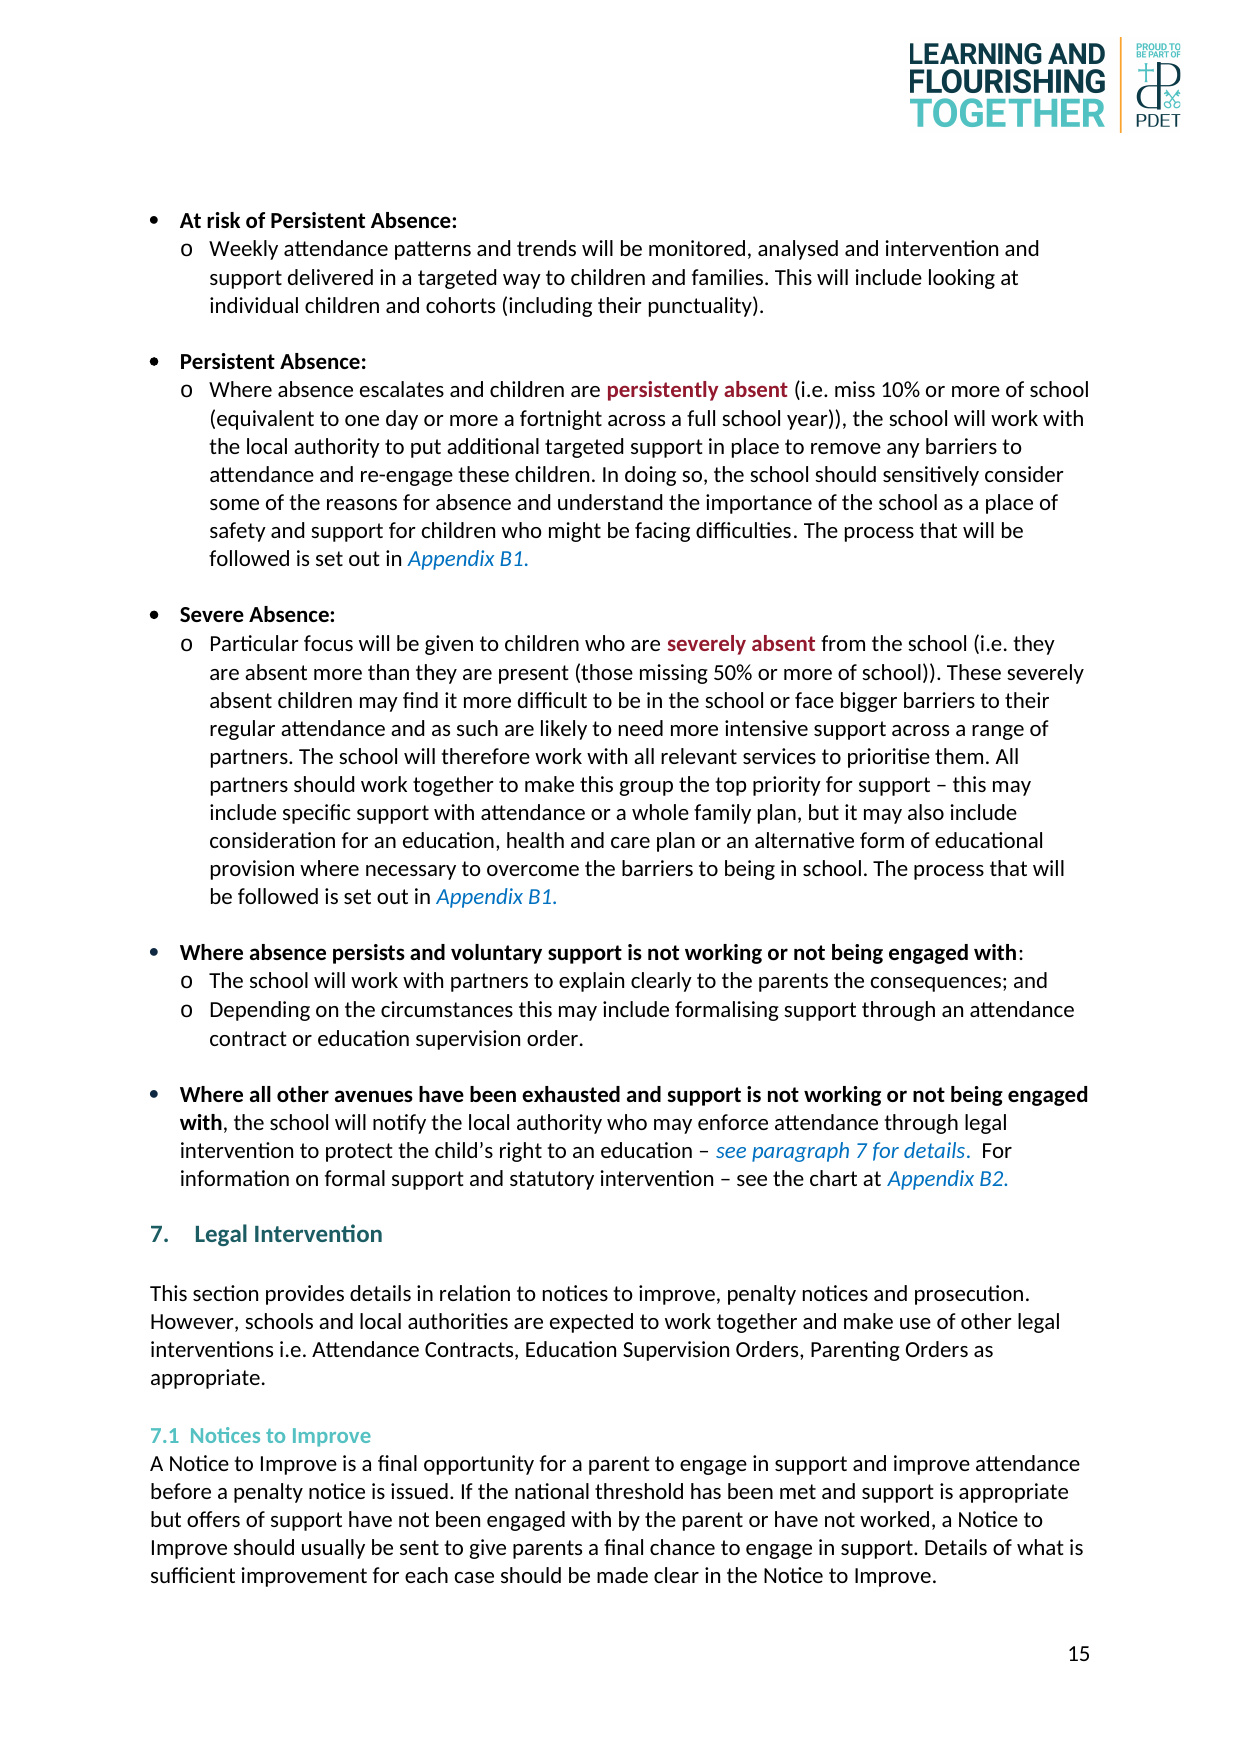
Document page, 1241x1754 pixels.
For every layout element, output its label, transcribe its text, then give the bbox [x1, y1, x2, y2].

picture [910, 37, 1181, 133]
list At risk of Persistent Absence: [150, 206, 1090, 234]
list Legal Intervention [150, 1218, 1090, 1248]
text 7.1 Notices to Improve [150, 1421, 1090, 1449]
text A Notice to Improve is a final opportunity for a parent to engage in support and improve attendance before a penalty notice is issued. If the national threshold has been met and support is appropriate but offers of support have not been engaged with by the parent or have not worked, a Notice to Improve should usually be sent to give parents a final chance to engage in support. Details of what is sufficient improvement for each case should be made clear in the Notice to Improve. [150, 1449, 1090, 1589]
list Where absence escalates and children are persistently absent (i.e. miss 10% or more of school (equivalent to one day or more a fortnight across a full school year)), the school will work with the local authority to put additional targeted support in place to remove any barriers to attendance and re-engage these children. In doing so, the school should sensitively consider some of the reasons for absence and understand the importance of the school as a place of safety and support for children who might be facing difficulties. The process that will be followed is set out in Appendix B1. [179, 375, 1090, 573]
list Where absence persists and voluntary support is not working or not being engaged with: [150, 938, 1090, 966]
list The school will work with partners to explain clearly to the parents the consequences; and [179, 966, 1090, 995]
text This section provides details in relation to notices to improve, penalty notices and prosecution. However, schools and local authorities are expected to work together and make use of other legal interventions i.e. Attendance Contracts, Education Supervision Orders, Parenting Orders as appropriate. [150, 1279, 1090, 1391]
list Persistent Absence: [150, 347, 1090, 375]
list Where all other avenues have been exhausted and support is not working or not being engaged with, the school will notify the local authority who may enforce attendance through legal intervention to protect the child’s right to an education – see paragraph 7 for details. For information on formal support and statutory intervention – see the chart at Appendix B2. [150, 1080, 1090, 1192]
list Depending on the circumstances this may include formalising support through an attendance contract or education supervision order. [179, 995, 1090, 1052]
list Weekly attendance patterns and trends will be monitored, analysed and intervention and support delivered in a targeted way to children and families. This will include looking at individual children and cohorts (including their punctuality). [179, 234, 1090, 319]
list Particular focus will be given to children who are severely absent from the school (i.e. they are absent more than they are present (those missing 50% or more of school)). These severely absent children may find it more difficult to be in the school or face bigger barriers to their regular attendance and as such are likely to need more intensive support across a range of partners. The school will therefore work with all relevant services to prioritise them. All partners should work together to make this group the top priority for support – this may include specific support with attendance or a whole family plan, but it may also include consideration for an education, health and care plan or an alternative form of educational provision where necessary to overcome the barriers to being in school. The process that will be followed is set out in Appendix B1. [179, 629, 1090, 910]
list Severe Absence: [150, 601, 1090, 629]
